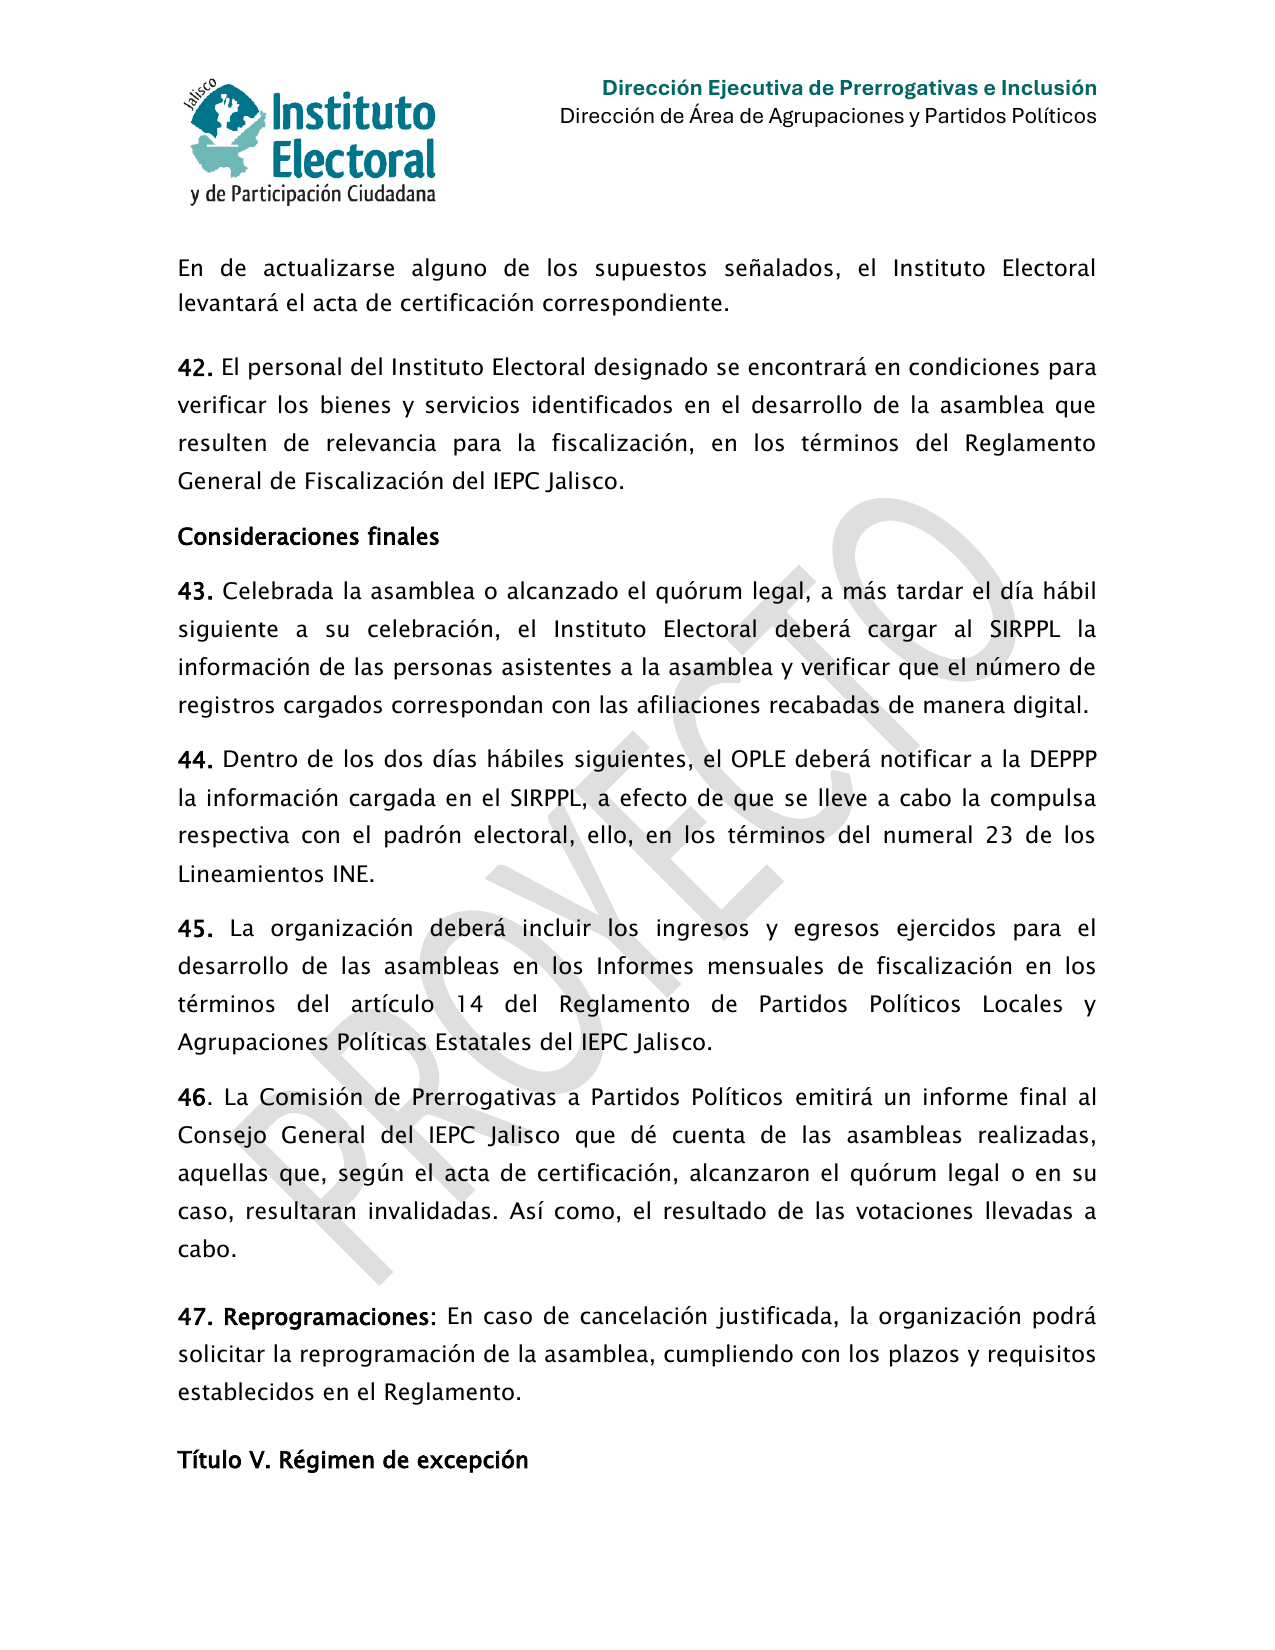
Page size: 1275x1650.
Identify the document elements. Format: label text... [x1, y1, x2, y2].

text En de actualizarse alguno de los supuestos señalados, el Instituto Electoral levantará el acta de certificación correspondiente. [177, 251, 1098, 321]
text Consideraciones finales [177, 519, 1098, 554]
text 42. El personal del Instituto Electoral designado se encontrará en condiciones para verificar los bienes y servicios identificados en el desarrollo de la asamblea que resulten de relevancia para la fiscalización, en los términos del Reglamento General de Fiscalización del IEPC Jalisco. [177, 351, 1098, 500]
text 43. Celebrada la asamblea o alcanzado el quórum legal, a más tardar el día hábil siguiente a su celebración, el Instituto Electoral deberá cargar al SIRPPL la información de las personas asistentes a la asamblea y verificar que el número de registros cargados correspondan con las afiliaciones recabadas de manera digital. [177, 574, 1098, 723]
text 44. Dentro de los dos días hábiles siguientes, el OPLE deberá notificar a la DEPPP la información cargada en el SIRPPL, a efecto de que se lleve a cabo la compulsa respectiva con el padrón electoral, ello, en los términos del numeral 23 de los Lineamientos INE. [177, 743, 1098, 892]
text 47. Reprogramaciones: En caso de cancelación justificada, la organización podrá solicitar la reprogramación de la asamblea, cumpliendo con los plazos y requisitos establecidos en el Reglamento. [177, 1299, 1098, 1411]
picture [176, 73, 453, 221]
text Título V. Régimen de excepción [177, 1443, 1098, 1478]
text 45. La organización deberá incluir los ingresos y egresos ejercidos para el desarrollo de las asambleas en los Informes mensuales de fiscalización en los términos del artículo 14 del Reglamento de Partidos Políticos Locales y Agrupaciones Políticas Estatales del IEPC Jalisco. [177, 912, 1098, 1061]
text 46. La Comisión de Prerrogativas a Partidos Políticos emitirá un informe final al Consejo General del IEPC Jalisco que dé cuenta de las asambleas realizadas, aquellas que, según el acta de certificación, alcanzaron el quórum legal o en su caso, resultaran invalidadas. Así como, el resultado de las votaciones llevadas a cabo. [177, 1080, 1098, 1268]
